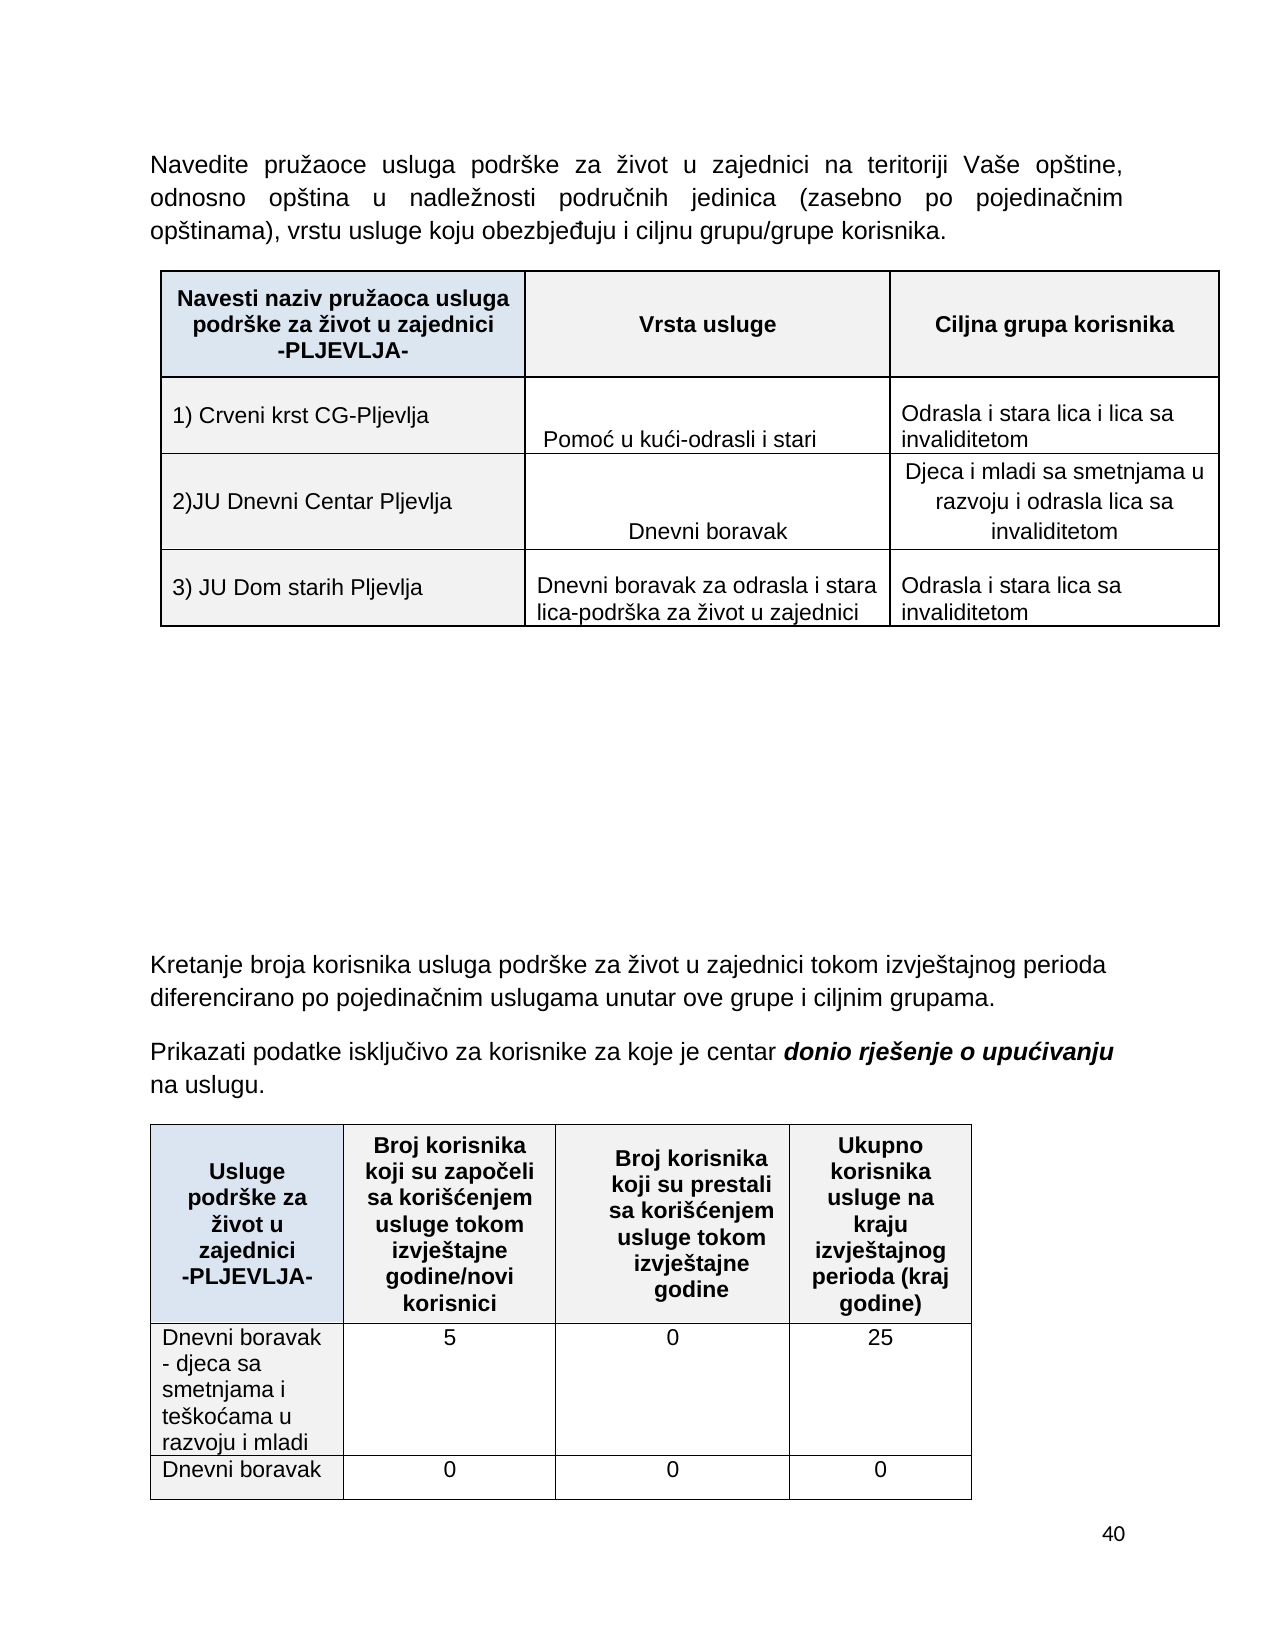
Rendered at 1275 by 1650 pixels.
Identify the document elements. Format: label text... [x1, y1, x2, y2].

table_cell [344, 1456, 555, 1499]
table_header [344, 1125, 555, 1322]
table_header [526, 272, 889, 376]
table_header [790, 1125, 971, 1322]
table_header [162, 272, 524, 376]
text Kretanje broja korisnika usluga podrške za život u zajednici tokom izvještajnog perioda diferencirano po pojedinačnim uslugama unutar ove grupe i ciljnim grupama. [150, 950, 1125, 1012]
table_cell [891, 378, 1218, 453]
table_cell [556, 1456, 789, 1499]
text Navedite pružaoce usluga podrške za život u zajednici na teritoriji Vaše opštine, odnosno opština u nadležnosti područnih jedinica (zasebno po pojedinačnim opštinama), vrstu usluge koju obezbjeđuju i ciljnu grupu/grupe korisnika. [150, 150, 1125, 245]
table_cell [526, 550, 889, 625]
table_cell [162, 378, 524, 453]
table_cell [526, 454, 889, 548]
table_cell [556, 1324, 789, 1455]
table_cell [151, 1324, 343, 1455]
text Prikazati podatke isključivo za korisnike za koje je centar donio rješenje o upućivanju na uslugu. [150, 1037, 1125, 1099]
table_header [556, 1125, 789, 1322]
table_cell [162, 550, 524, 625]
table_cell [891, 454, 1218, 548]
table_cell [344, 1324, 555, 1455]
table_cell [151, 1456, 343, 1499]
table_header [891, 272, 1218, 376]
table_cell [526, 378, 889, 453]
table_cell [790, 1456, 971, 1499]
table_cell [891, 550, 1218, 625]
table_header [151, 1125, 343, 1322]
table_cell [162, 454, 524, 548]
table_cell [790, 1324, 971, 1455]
